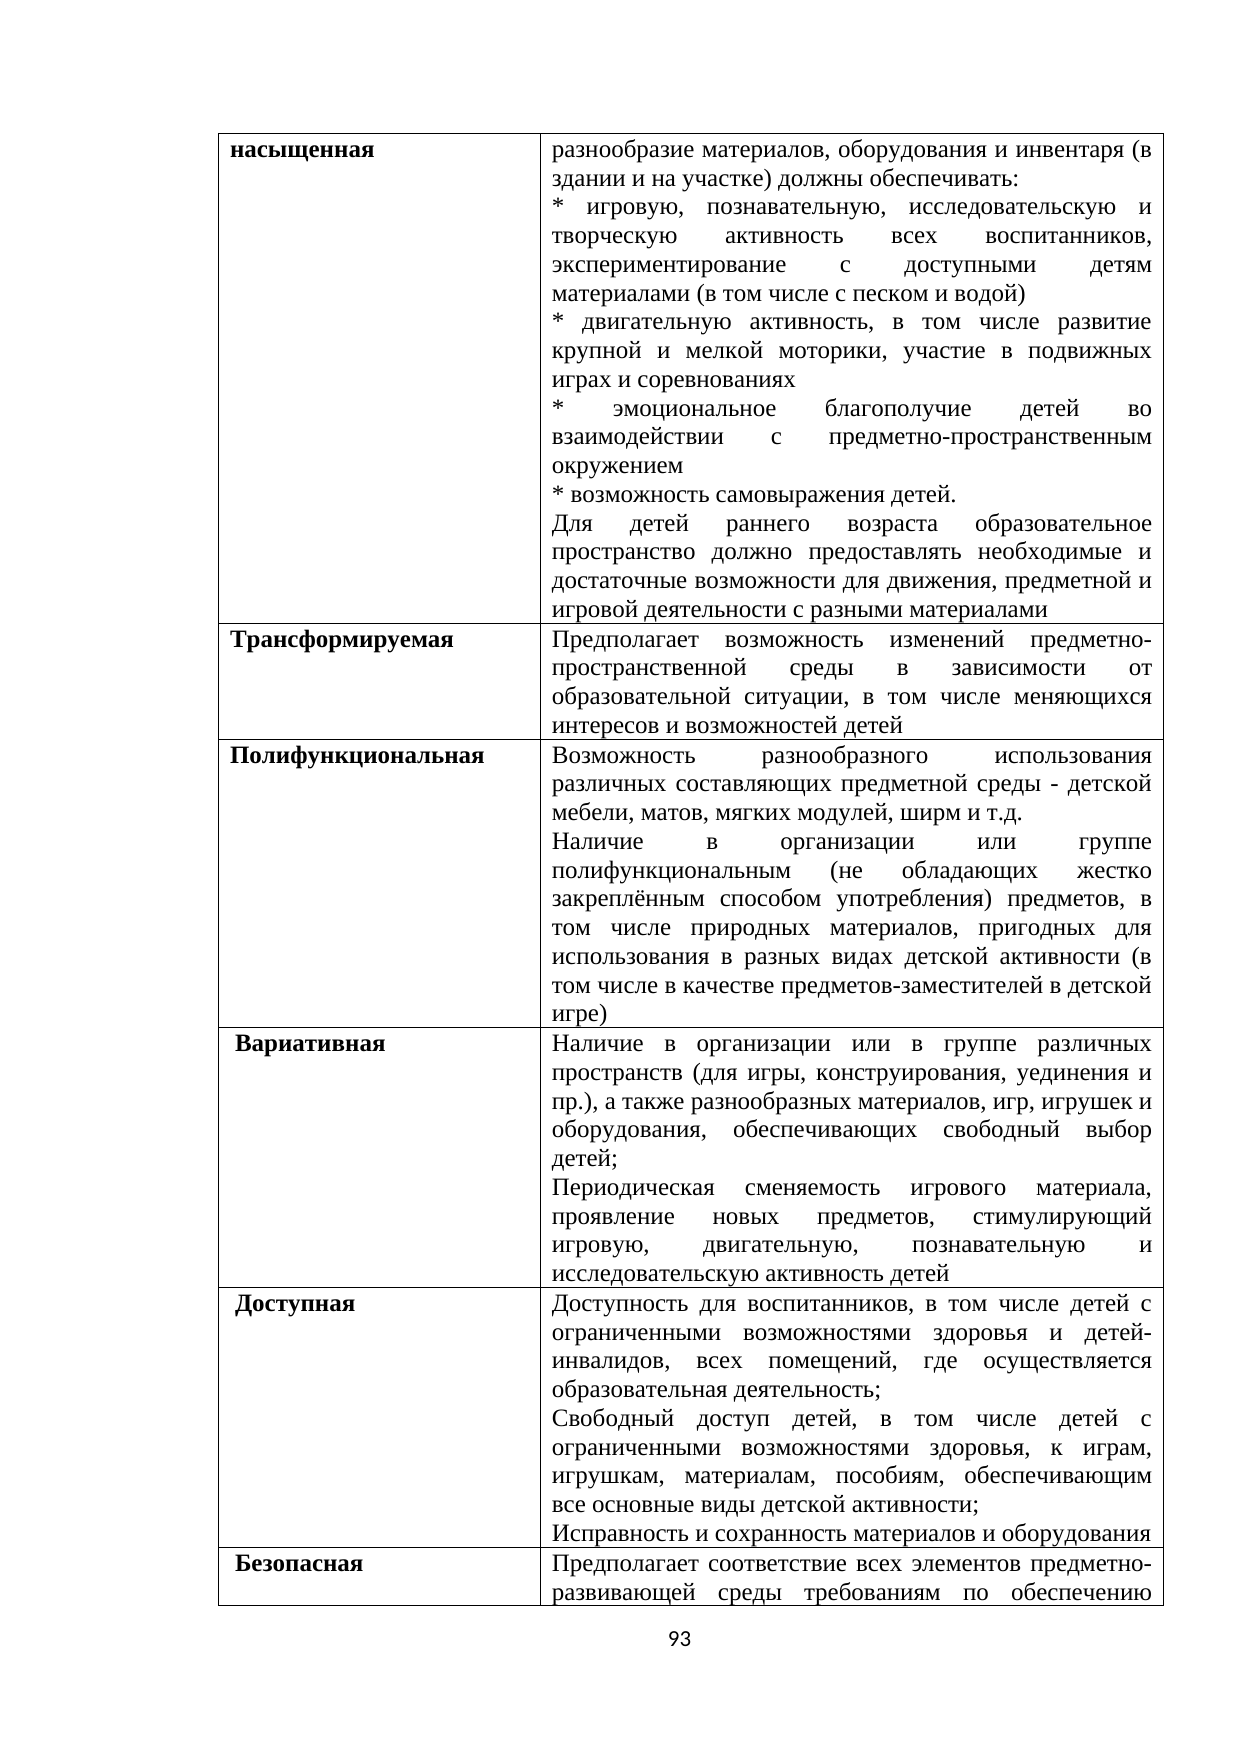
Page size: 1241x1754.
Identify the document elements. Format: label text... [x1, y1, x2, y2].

table_cell Возможность разнообразного использования различных составляющих предметной среды - детской мебели, матов, мягких модулей, ширм и т.д. Наличие в организации или группе полифункциональным (не обладающих жестко закреплённым способом употребления) предметов, в том числе природных материалов, пригодных для использования в разных видах детской активности (в том числе в качестве предметов-заместителей в детской игре) [541, 740, 1163, 1027]
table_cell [541, 1548, 1163, 1605]
table_cell Доступность для воспитанников, в том числе детей с ограниченными возможностями здоровья и детей-инвалидов, всех помещений, где осуществляется образовательная деятельность; Свободный доступ детей, в том числе детей с ограниченными возможностями здоровья, к играм, игрушкам, материалам, пособиям, обеспечивающим все основные виды детской активности; Исправность и сохранность материалов и оборудования [541, 1288, 1163, 1547]
table_cell Безопасная [219, 1548, 540, 1605]
table_cell Трансформируемая [219, 624, 540, 739]
table_cell Наличие в организации или в группе различных пространств (для игры, конструирования, уединения и пр.), а также разнообразных материалов, игр, игрушек и оборудования, обеспечивающих свободный выбор детей; Периодическая сменяемость игрового материала, проявление новых предметов, стимулирующий игровую, двигательную, познавательную и исследовательскую активность детей [541, 1028, 1163, 1287]
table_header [541, 134, 1163, 623]
table_cell Доступная [219, 1288, 540, 1547]
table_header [219, 134, 540, 623]
table_cell Вариативная [219, 1028, 540, 1287]
table_cell Полифункциональная [219, 740, 540, 1027]
table_cell Предполагает возможность изменений предметно-пространственной среды в зависимости от образовательной ситуации, в том числе меняющихся интересов и возможностей детей [541, 624, 1163, 739]
